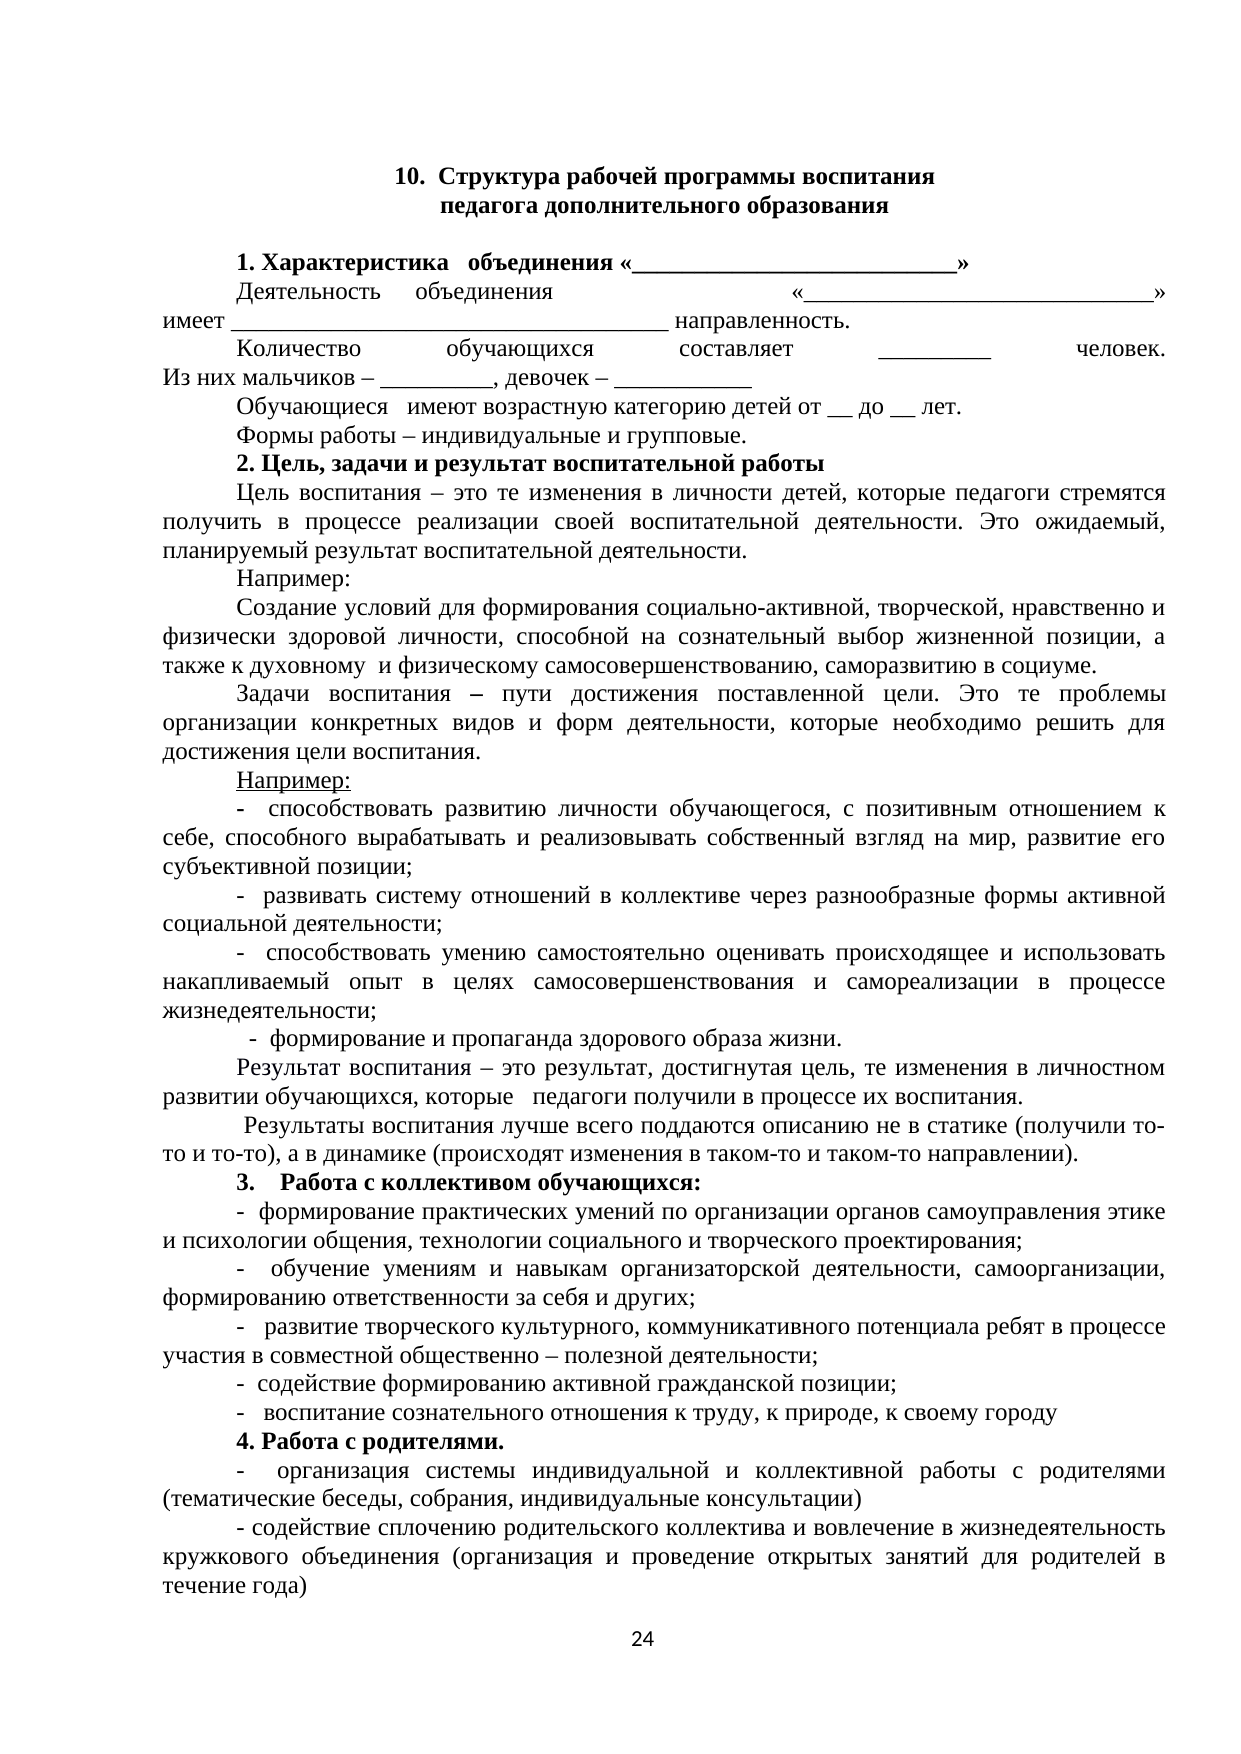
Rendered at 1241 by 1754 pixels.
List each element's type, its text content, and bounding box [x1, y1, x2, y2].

text - развивать систему отношений в коллективе через разнообразные формы активной социальной деятельности; [162, 880, 1167, 937]
text педагога дополнительного образования [162, 190, 1167, 218]
list Например: [162, 563, 1167, 592]
text - организация системы индивидуальной и коллективной работы с родителями (тематические беседы, собрания, индивидуальные консультации) [162, 1455, 1167, 1512]
text 1. Характеристика объединения «__________________________» [162, 247, 1167, 276]
text - способствовать развитию личности обучающегося, с позитивным отношением к себе, способного вырабатывать и реализовывать собственный взгляд на мир, развитие его субъективной позиции; [162, 793, 1167, 880]
list Цель воспитания – это те изменения в личности детей, которые педагоги стремятся получить в процессе реализации своей воспитательной деятельности. Это ожидаемый, планируемый результат воспитательной деятельности. [162, 477, 1167, 563]
text Например: [162, 765, 1167, 793]
text - содействие формированию активной гражданской позиции; [162, 1368, 1167, 1397]
text Количество обучающихся составляет _________ человек. Из них мальчиков – _________, девочек – ___________ [162, 333, 1167, 391]
text Формы работы – индивидуальные и групповые. [162, 420, 1167, 448]
text Результат воспитания – это результат, достигнутая цель, те изменения в личностном развитии обучающихся, которые педагоги получили в процессе их воспитания. [162, 1052, 1167, 1110]
text - формирование практических умений по организации органов самоуправления этике и психологии общения, технологии социального и творческого проектирования; [162, 1196, 1167, 1253]
text 10. Структура рабочей программы воспитания [162, 161, 1167, 190]
text - способствовать умению самостоятельно оценивать происходящее и использовать накапливаемый опыт в целях самосовершенствования и самореализации в процессе жизнедеятельности; [162, 937, 1167, 1023]
text - воспитание сознательного отношения к труду, к природе, к своему городу [162, 1397, 1167, 1426]
list Создание условий для формирования социально-активной, творческой, нравственно и физически здоровой личности, способной на сознательный выбор жизненной позиции, а также к духовному и физическому самосовершенствованию, саморазвитию в социуме. [162, 592, 1167, 678]
text 3. Работа с коллективом обучающихся: [162, 1167, 1167, 1196]
text Деятельность объединения «____________________________» имеет ___________________________________ направленность. [162, 276, 1167, 333]
text Обучающиеся имеют возрастную категорию детей от __ до __ лет. [162, 391, 1167, 420]
text - содействие сплочению родительского коллектива и вовлечение в жизнедеятельность кружкового объединения (организация и проведение открытых занятий для родителей в течение года) [162, 1512, 1167, 1598]
list Задачи воспитания – пути достижения поставленной цели. Это те проблемы организации конкретных видов и форм деятельности, которые необходимо решить для достижения цели воспитания. [162, 678, 1167, 765]
text 4. Работа с родителями. [162, 1426, 1167, 1455]
text 2. Цель, задачи и результат воспитательной работы [162, 448, 1167, 477]
text - формирование и пропаганда здорового образа жизни. [162, 1023, 1167, 1052]
text - обучение умениям и навыкам организаторской деятельности, самоорганизации, формированию ответственности за себя и других; [162, 1253, 1167, 1311]
text - развитие творческого культурного, коммуникативного потенциала ребят в процессе участия в совместной общественно – полезной деятельности; [162, 1311, 1167, 1368]
text Результаты воспитания лучше всего поддаются описанию не в статике (получили то-то и то-то), а в динамике (происходят изменения в таком-то и таком-то направлении). [162, 1110, 1167, 1167]
